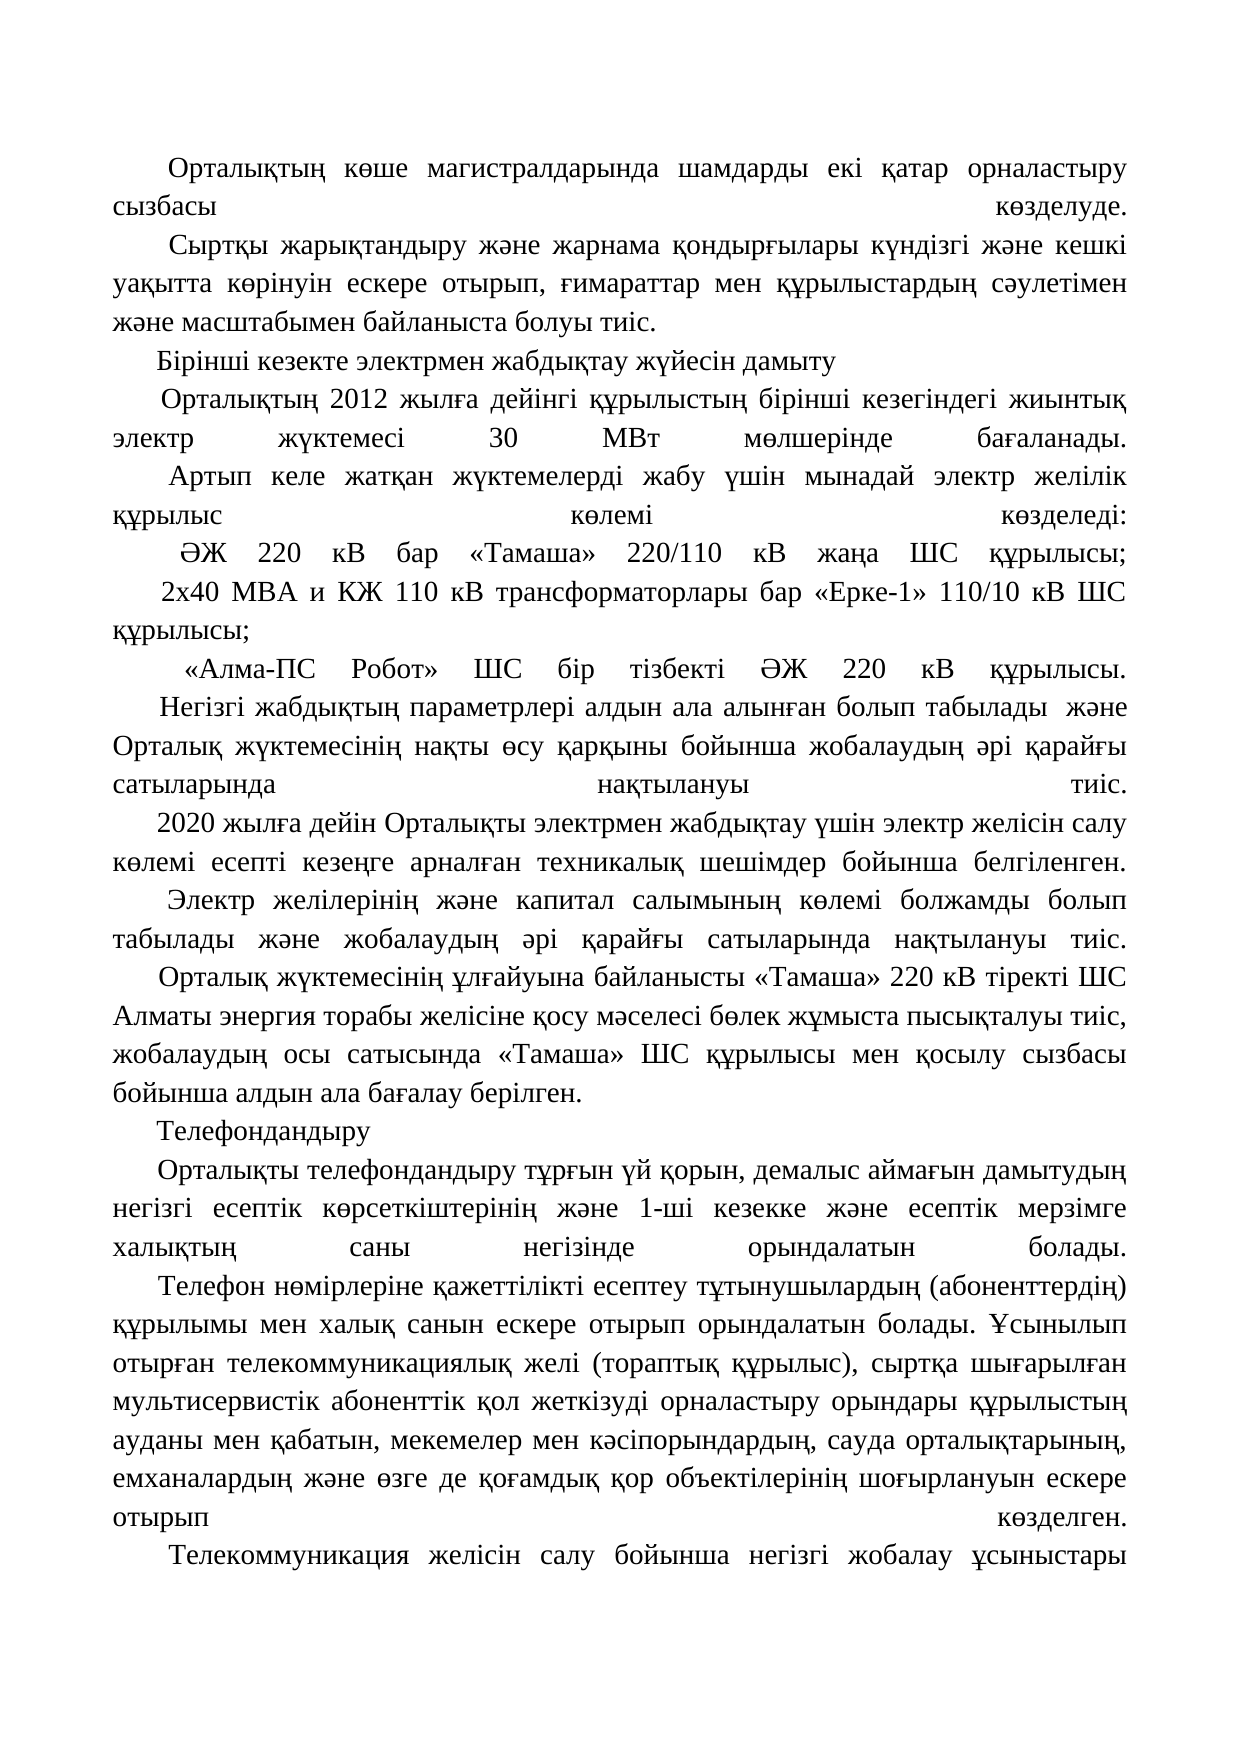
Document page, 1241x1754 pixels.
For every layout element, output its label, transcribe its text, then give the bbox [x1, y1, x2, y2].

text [112, 150, 1128, 338]
text Орталықтың 2012 жылға дейінгі құрылыстың бірінші кезегіндегі жиынтық электр жүктемесі 30 МВт мөлшерінде бағаланады. Артып келе жатқан жүктемелерді жабу үшін мынадай электр желілік құрылыс көлемі көзделеді: ӘЖ 220 кВ бар «Тамаша» 220/110 кВ жаңа ШС құрылысы; 2x40 МВА и КЖ 110 кВ трансформаторлары бар «Ерке-1» 110/10 кВ ШС құрылысы; «Алма-ПС Робот» ШС бір тізбекті ӘЖ 220 кВ құрылысы. Негізгі жабдықтың параметрлері алдын ала алынған болып табылады және Орталық жүктемесінің нақты өсу қарқыны бойынша жобалаудың әрі қарайғы сатыларында нақтылануы тиіс. 2020 жылға дейін Орталықты электрмен жабдықтау үшін электр желісін салу көлемі есепті кезеңге арналған техникалық шешімдер бойынша белгіленген. Электр желілерінің және капитал салымының көлемі болжамды болып табылады және жобалаудың әрі қарайғы сатыларында нақтылануы тиіс. Орталық жүктемесінің ұлғайуына байланысты «Тамаша» 220 кВ тіректі ШС Алматы энергия торабы желісіне қосу мәселесі бөлек жұмыста пысықталуы тиіс, жобалаудың осы сатысында «Тамаша» ШС құрылысы мен қосылу сызбасы бойынша алдын ала бағалау берілген. [112, 381, 1128, 1108]
text Телефондандыру [112, 1113, 1128, 1147]
text Бірінші кезекте электрмен жабдықтау жүйесін дамыту [112, 343, 1128, 376]
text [112, 1152, 1128, 1571]
